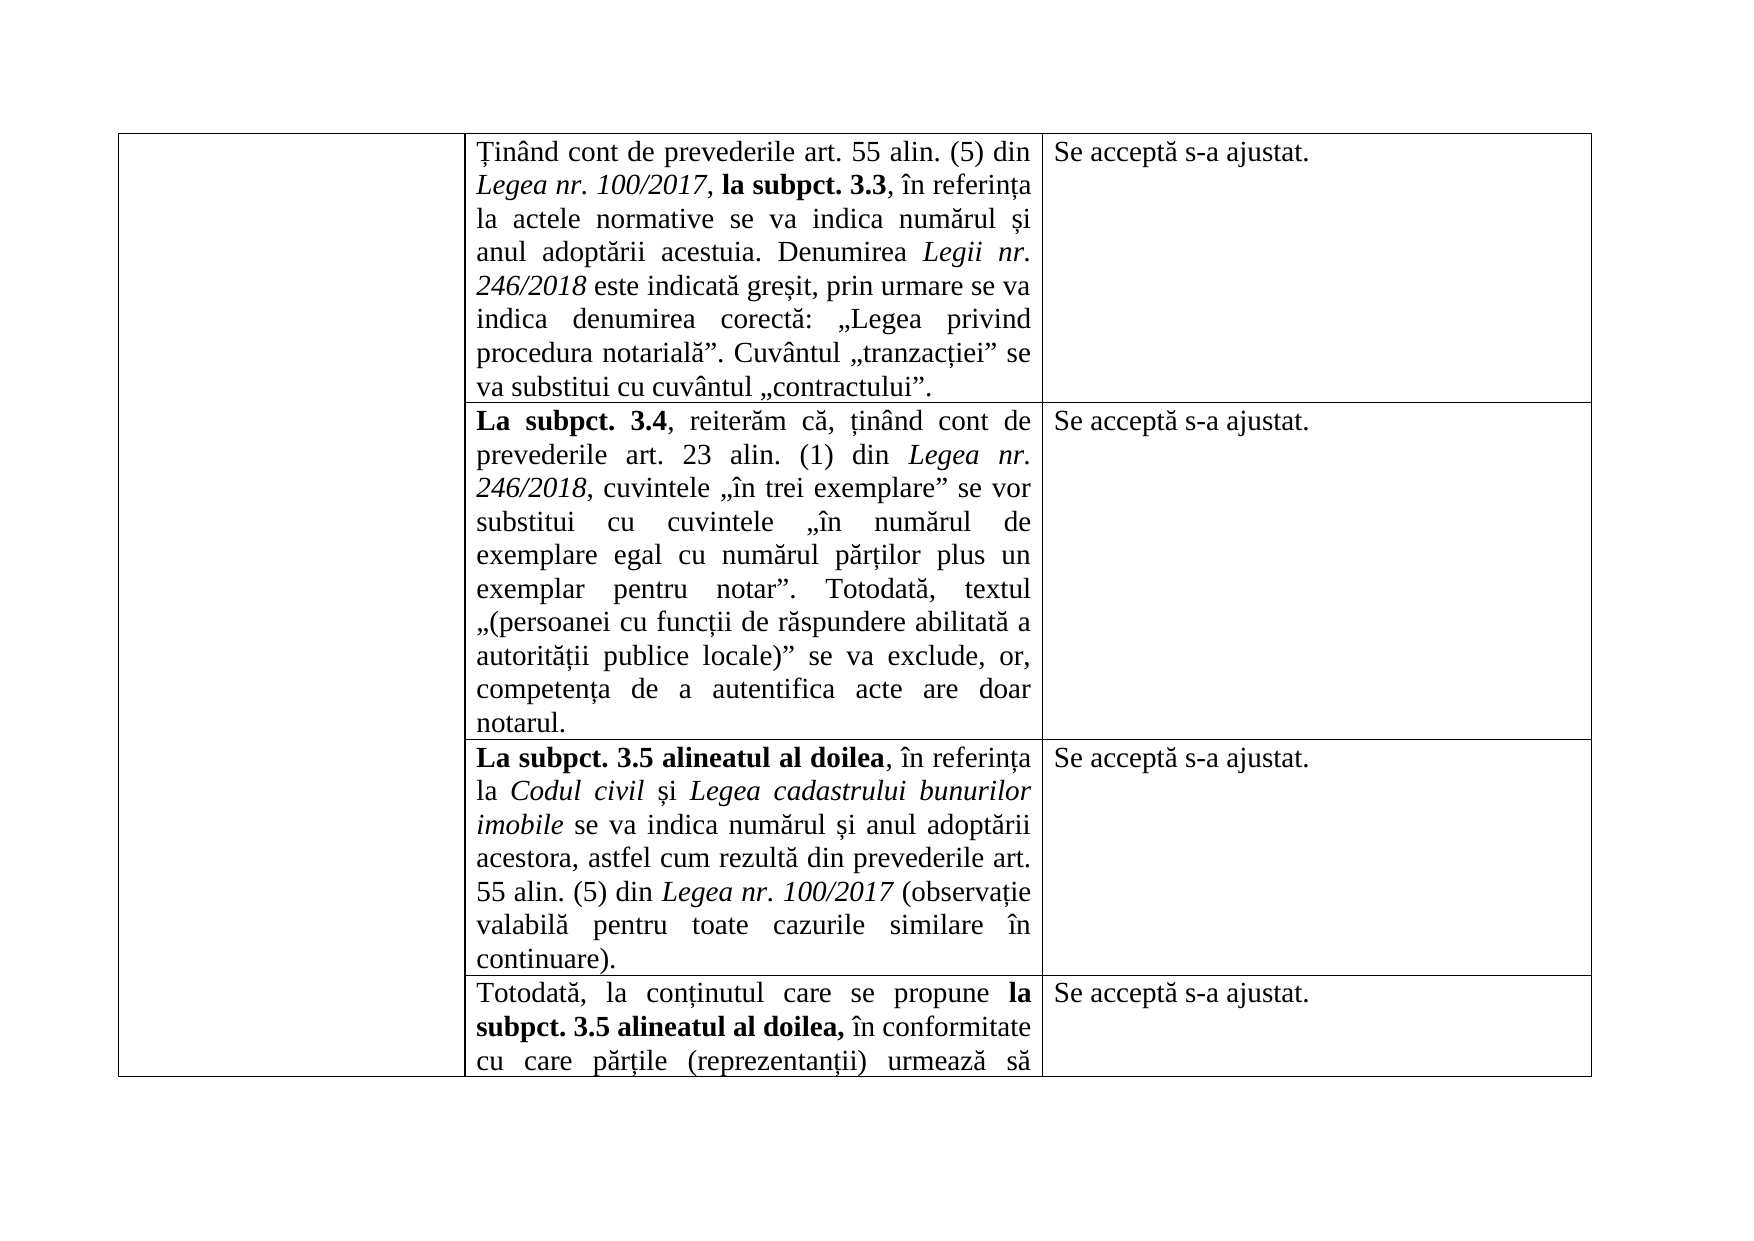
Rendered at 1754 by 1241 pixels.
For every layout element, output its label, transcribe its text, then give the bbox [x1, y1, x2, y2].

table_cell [466, 976, 1042, 1076]
table_cell Se acceptă s-a ajustat. [1043, 740, 1591, 974]
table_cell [1043, 976, 1591, 1076]
table_cell La subpct. 3.4, reiterăm că, ținând cont de prevederile art. 23 alin. (1) din Legea nr. 246/2018, cuvintele „în trei exemplare” se vor substitui cu cuvintele „în numărul de exemplare egal cu numărul părților plus un exemplar pentru notar”. Totodată, textul „(persoanei cu funcții de răspundere abilitată a autorității publice locale)” se va exclude, or, competența de a autentifica acte are doar notarul. [466, 403, 1042, 739]
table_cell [1043, 134, 1591, 402]
table_cell Ținând cont de prevederile art. 55 alin. (5) din Legea nr. 100/2017, la subpct. 3.3, în referința la actele normative se va indica numărul și anul adoptării acestuia. Denumirea Legii nr. 246/2018 este indicată greșit, prin urmare se va indica denumirea corectă: „Legea privind procedura notarială”. Cuvântul „tranzacției” se va substitui cu cuvântul „contractului”. [466, 134, 1042, 402]
table_cell Se acceptă s-a ajustat. [1043, 403, 1591, 739]
table_cell La subpct. 3.5 alineatul al doilea, în referința la Codul civil și Legea cadastrului bunurilor imobile se va indica numărul și anul adoptării acestora, astfel cum rezultă din prevederile art. 55 alin. (5) din Legea nr. 100/2017 (observație valabilă pentru toate cazurile similare în continuare). [466, 740, 1042, 974]
